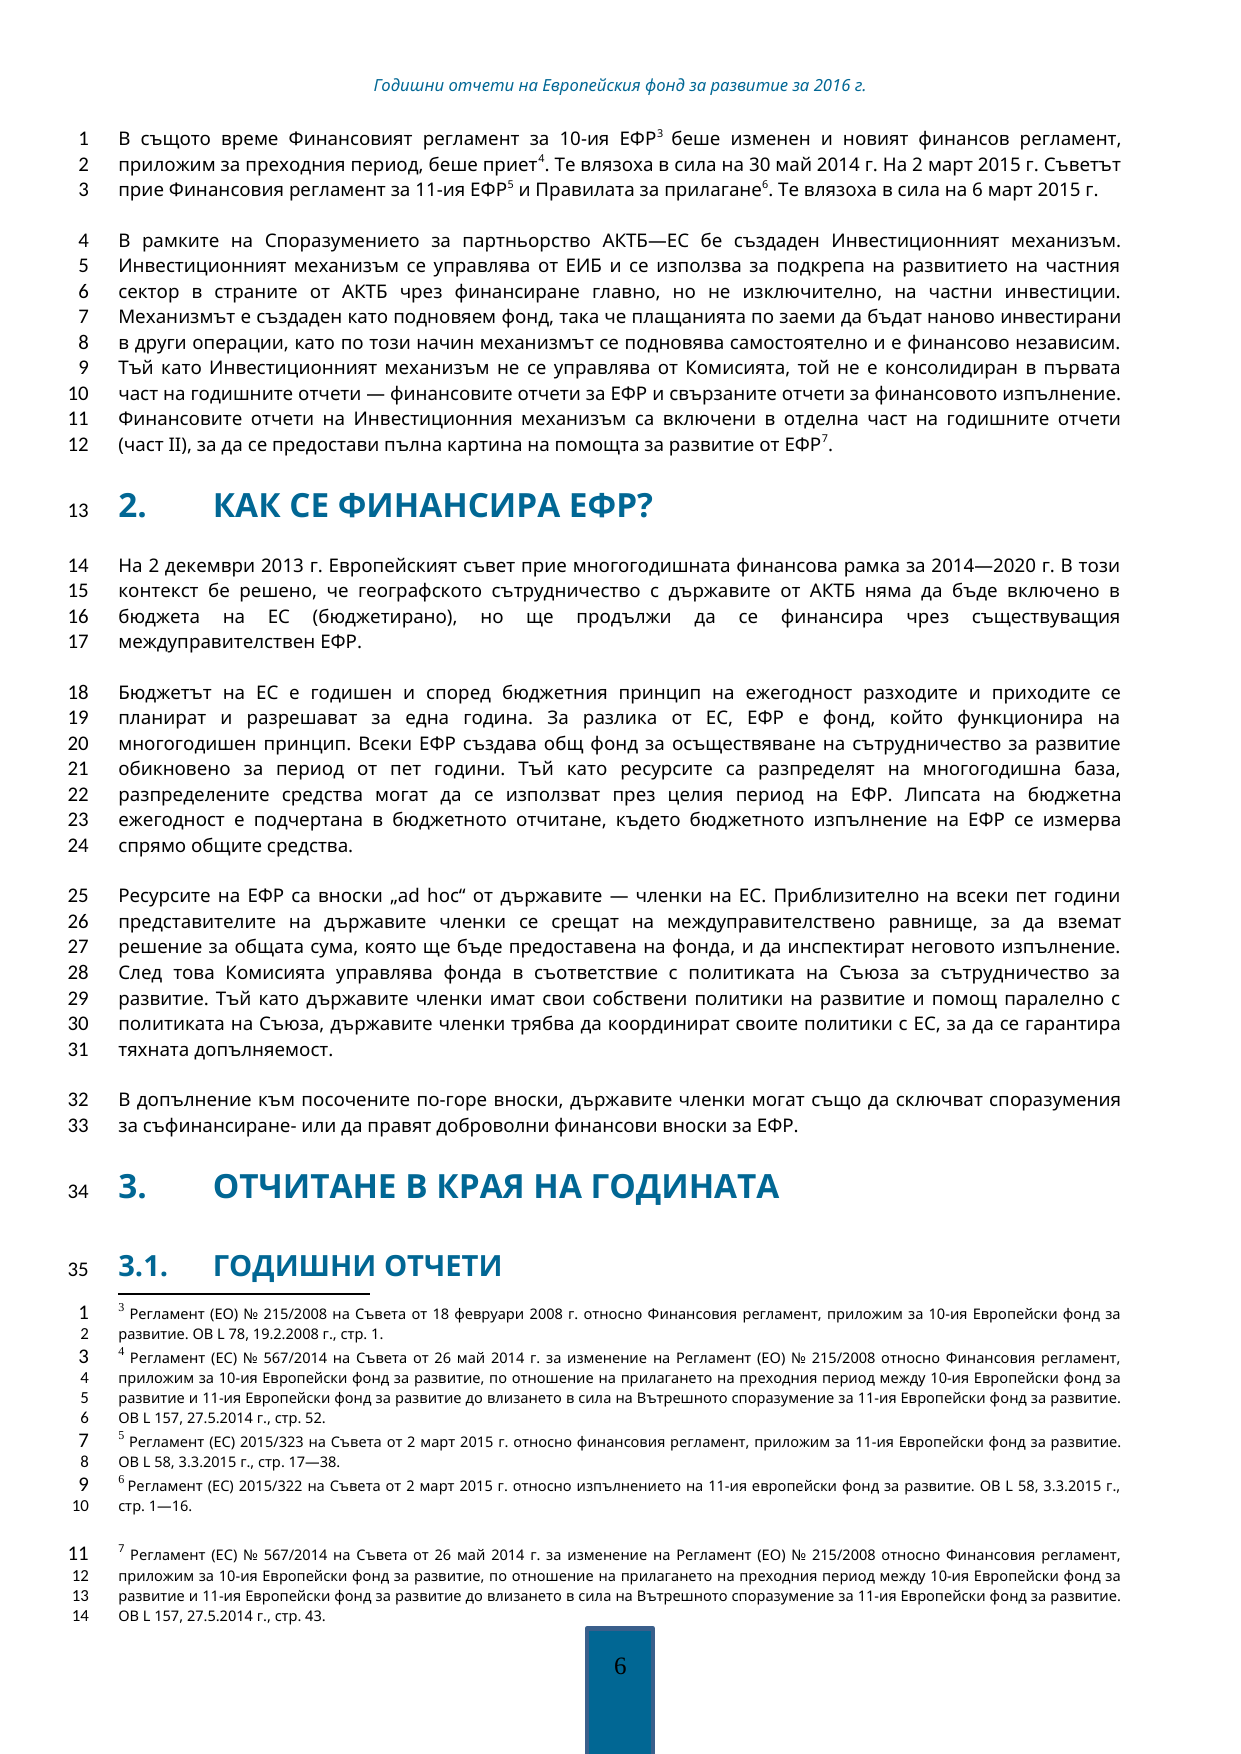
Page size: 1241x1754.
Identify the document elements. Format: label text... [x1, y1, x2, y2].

text В същото време Финансовият регламент за 10-ия ЕФР беше изменен и новият финансов регламент, приложим за преходния период, беше приет. Те влязоха в сила на 30 май 2014 г. На 2 март 2015 г. Съветът прие Финансовия регламент за 11-ия ЕФР и Правилата за прилагане. Те влязоха в сила на 6 март 2015 г. [118, 125, 1122, 202]
text В допълнение към посочените по-горе вноски, държавите членки могат също да сключват споразумения за съфинансиране- или да правят доброволни финансови вноски за ЕФР. [118, 1086, 1122, 1137]
text Бюджетът на ЕС е годишен и според бюджетния принцип на ежегодност разходите и приходите се планират и разрешават за една година. За разлика от ЕС, ЕФР е фонд, който функционира на многогодишен принцип. Всеки ЕФР създава общ фонд за осъществяване на сътрудничество за развитие обикновено за период от пет години. Тъй като ресурсите са разпределят на многогодишна база, разпределените средства могат да се използват през целия период на ЕФР. Липсата на бюджетна ежегодност е подчертана в бюджетното отчитане, където бюджетното изпълнение на ЕФР се измерва спрямо общите средства. [118, 679, 1122, 858]
text На 2 декември 2013 г. Европейският съвет прие многогодишната финансова рамка за 2014—2020 г. В този контекст бе решено, че географското сътрудничество с държавите от АКТБ няма да бъде включено в бюджета на ЕС (бюджетирано), но ще продължи да се финансира чрез съществуващия междуправителствен ЕФР. [118, 552, 1122, 654]
list ОТЧИТАНЕ В КРАЯ НА ГОДИНАТА [118, 1162, 1122, 1208]
list КАК СЕ ФИНАНСИРА ЕФР? [118, 482, 1122, 527]
text В рамките на Споразумението за партньорство АКТБ—ЕС бе създаден Инвестиционният механизъм. Инвестиционният механизъм се управлява от ЕИБ и се използва за подкрепа на развитието на частния сектор в страните от АКТБ чрез финансиране главно, но не изключително, на частни инвестиции. Механизмът е създаден като подновяем фонд, така че плащанията по заеми да бъдат наново инвестирани в други операции, като по този начин механизмът се подновява самостоятелно и е финансово независим. Тъй като Инвестиционният механизъм не се управлява от Комисията, той не е консолидиран в първата част на годишните отчети — финансовите отчети за ЕФР и свързаните отчети за финансовото изпълнение. Финансовите отчети на Инвестиционния механизъм са включени в отделна част на годишните отчети (част II), за да се предостави пълна картина на помощта за развитие от ЕФР. [118, 227, 1122, 457]
list ГОДИШНИ ОТЧЕТИ [118, 1245, 1122, 1285]
text Ресурсите на ЕФР са вноски „ad hoc“ от държавите — членки на ЕС. Приблизително на всеки пет години представителите на държавите членки се срещат на междуправителствено равнище, за да вземат решение за общата сума, която ще бъде предоставена на фонда, и да инспектират неговото изпълнение. След това Комисията управлява фонда в съответствие с политиката на Съюза за сътрудничество за развитие. Тъй като държавите членки имат свои собствени политики на развитие и помощ паралелно с политиката на Съюза, държавите членки трябва да координират своите политики с ЕС, за да се гарантира тяхната допълняемост. [118, 883, 1122, 1061]
